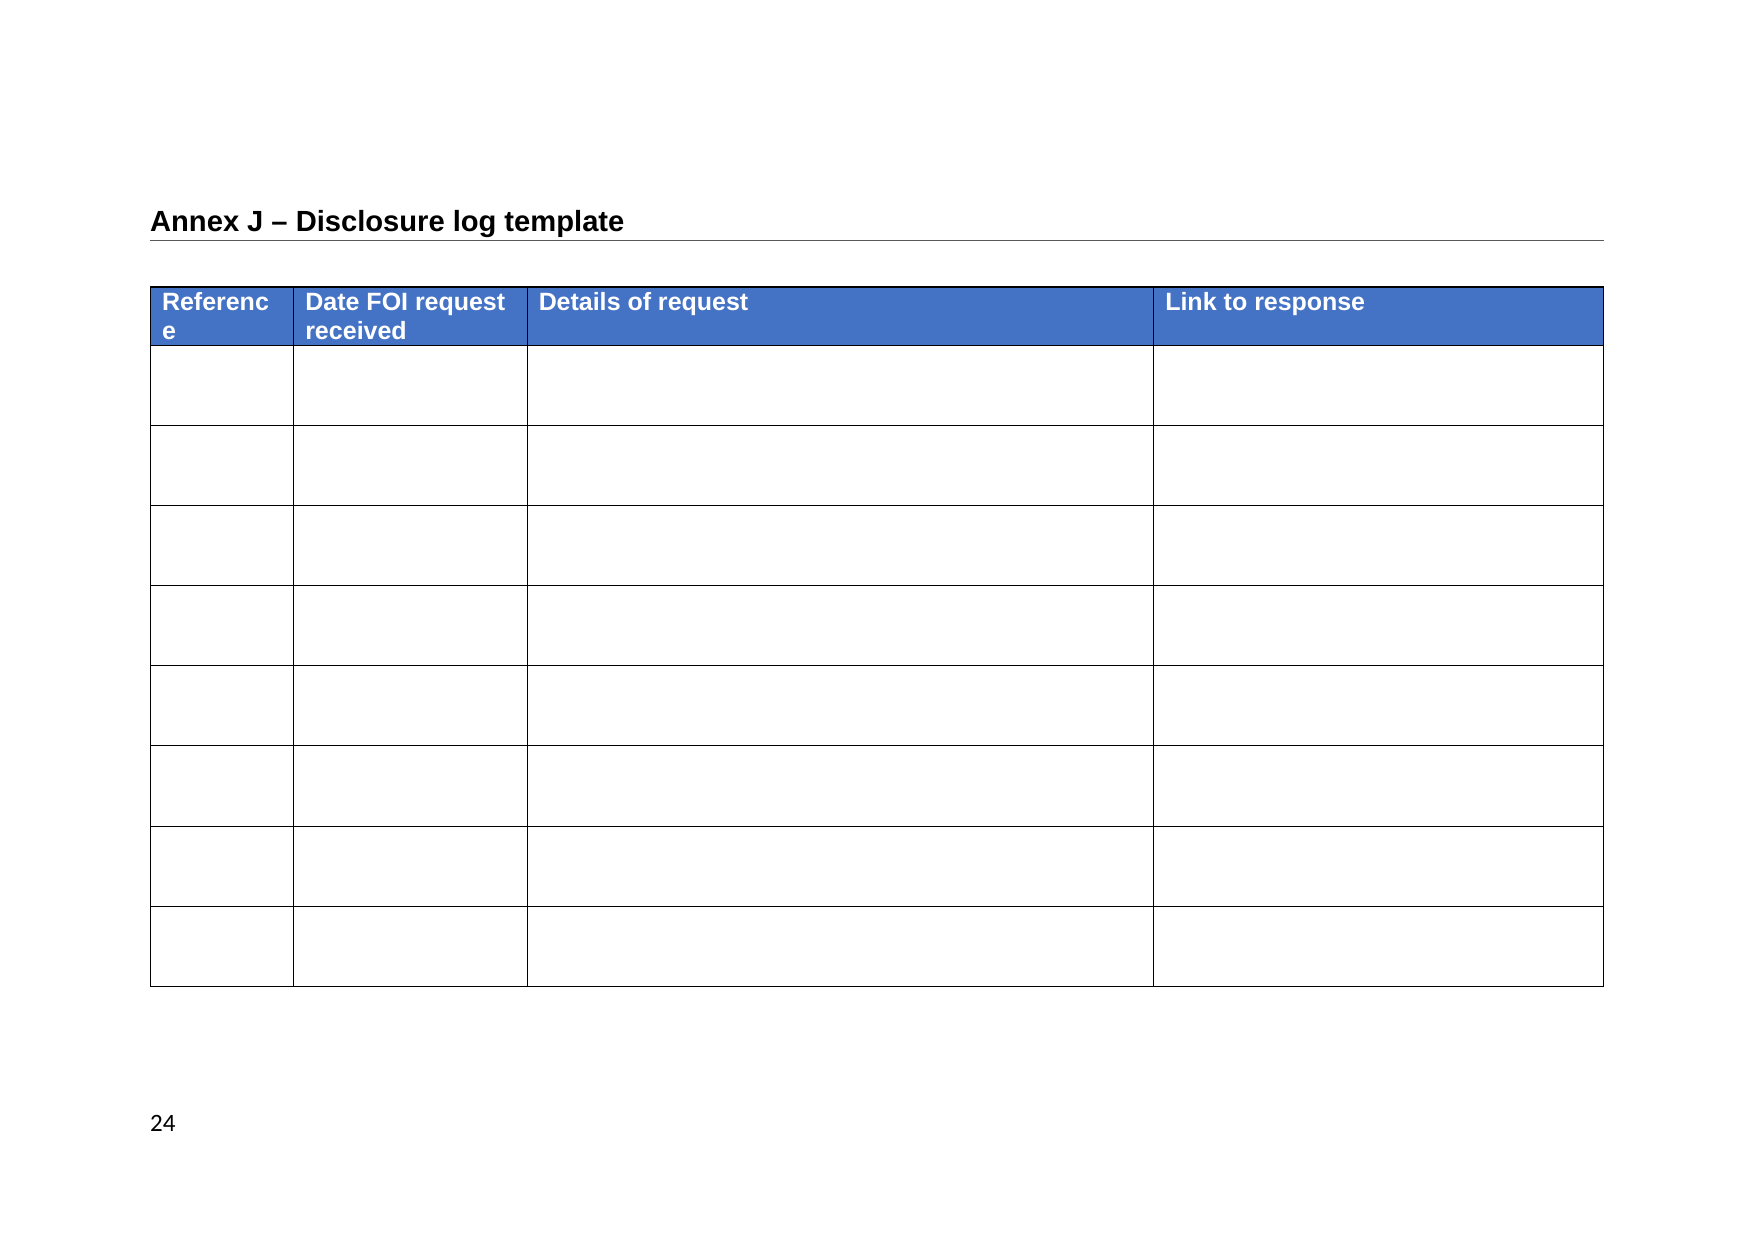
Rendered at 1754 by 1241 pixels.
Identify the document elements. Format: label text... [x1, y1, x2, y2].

table_cell [294, 346, 527, 425]
table_cell [1154, 746, 1603, 826]
table_cell [151, 746, 293, 826]
table_cell [1154, 426, 1603, 505]
table_cell [151, 426, 293, 505]
table_cell [1154, 586, 1603, 665]
table_cell [151, 666, 293, 745]
table_cell [151, 827, 293, 906]
table_cell [294, 746, 527, 826]
table_header Link to response [1154, 288, 1603, 345]
table_cell [1154, 907, 1603, 986]
subtitle Annex J – Disclosure log template [150, 204, 1604, 240]
table_cell [294, 586, 527, 665]
table_cell [294, 426, 527, 505]
table_cell [1154, 506, 1603, 585]
table_cell [528, 506, 1153, 585]
table_cell [294, 666, 527, 745]
table_header Date FOI request received [294, 288, 527, 345]
table_cell [528, 907, 1153, 986]
table_cell [528, 586, 1153, 665]
table_cell [294, 907, 527, 986]
table_cell [1154, 346, 1603, 425]
table_cell [1154, 666, 1603, 745]
table_cell [528, 666, 1153, 745]
table_cell [528, 746, 1153, 826]
table_header Details of request [528, 288, 1153, 345]
table_cell [528, 426, 1153, 505]
table_cell [528, 827, 1153, 906]
table_cell [151, 506, 293, 585]
table_cell [528, 346, 1153, 425]
table_cell [294, 506, 527, 585]
table_cell [151, 346, 293, 425]
table_header Reference [151, 288, 293, 345]
table_cell [294, 827, 527, 906]
table_cell [151, 907, 293, 986]
table_cell [151, 586, 293, 665]
table_cell [1154, 827, 1603, 906]
